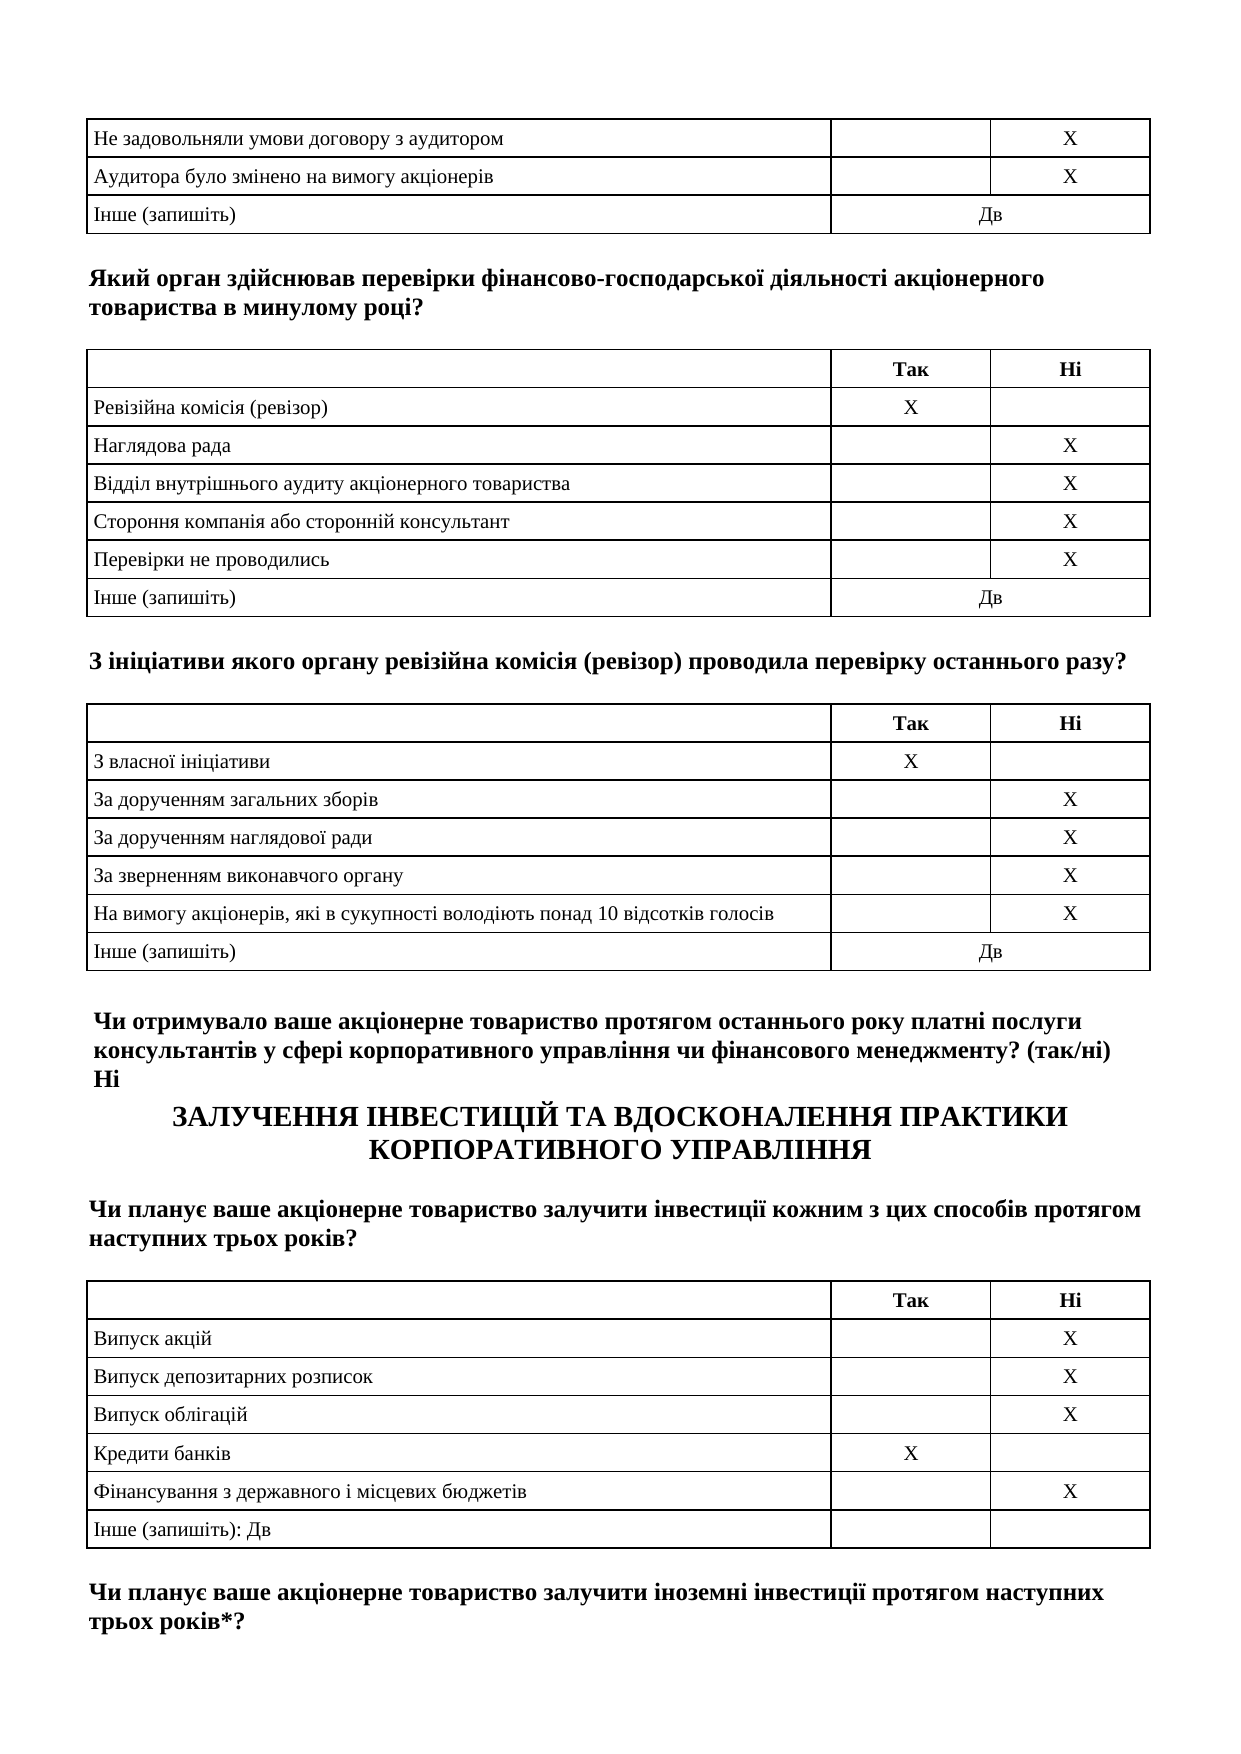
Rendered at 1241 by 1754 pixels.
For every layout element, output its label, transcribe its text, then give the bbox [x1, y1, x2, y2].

subtitle ЗАЛУЧЕННЯ ІНВЕСТИЦІЙ ТА ВДОСКОНАЛЕННЯ ПРАКТИКИ КОРПОРАТИВНОГО УПРАВЛІННЯ [89, 1099, 1152, 1166]
table_cell З власної ініціативи [88, 743, 830, 779]
table_cell X [991, 427, 1149, 463]
table_cell X [991, 781, 1149, 817]
table_cell X [832, 1434, 990, 1471]
table_cell [991, 388, 1149, 425]
table_header Ні [991, 350, 1149, 387]
table_cell [832, 1320, 990, 1356]
table_cell [832, 503, 990, 539]
table_cell Відділ внутрішнього аудиту акціонерного товариства [88, 465, 830, 501]
table_cell [991, 1511, 1149, 1547]
table_cell [832, 1396, 990, 1433]
table_header Ні [991, 1282, 1149, 1318]
table_cell Інше (запишіть): Дв [88, 1511, 830, 1547]
table_header Так [832, 1282, 990, 1318]
table_header [88, 350, 830, 387]
table_cell X [991, 819, 1149, 855]
table_cell За дорученням загальних зборів [88, 781, 830, 817]
table_cell X [991, 1358, 1149, 1394]
table_cell Фінансування з державного і місцевих бюджетів [88, 1472, 830, 1509]
table_cell [832, 1358, 990, 1394]
table_cell Інше (запишіть) [88, 579, 830, 616]
table_cell [832, 895, 990, 932]
table_cell X [991, 120, 1149, 156]
table_cell [832, 120, 990, 156]
table_cell X [991, 465, 1149, 501]
table_cell [832, 819, 990, 855]
table_cell [832, 465, 990, 501]
table_cell Кредити банків [88, 1434, 830, 1471]
table_cell X [832, 388, 990, 425]
table_cell [832, 857, 990, 893]
table_header Так [832, 350, 990, 387]
table_cell Дв [832, 196, 1149, 232]
table_cell Дв [832, 933, 1149, 970]
subtitle Чи планує ваше акціонерне товариство залучити іноземні інвестиції протягом наступних трьох років*? [89, 1577, 1152, 1635]
table_cell X [991, 857, 1149, 893]
subtitle Чи планує ваше акціонерне товариство залучити інвестиції кожним з цих способів протягом наступних трьох років? [89, 1194, 1152, 1252]
table_cell Випуск депозитарних розписок [88, 1358, 830, 1394]
table_cell X [991, 895, 1149, 932]
table_cell Інше (запишіть) [88, 933, 830, 970]
table_header [88, 705, 830, 741]
table_cell [832, 427, 990, 463]
subtitle З ініціативи якого органу ревізійна комісія (ревізор) проводила перевірку останнього разу? [89, 646, 1152, 674]
table_cell На вимогу акціонерів, які в сукупності володіють понад 10 відсотків голосів [88, 895, 830, 932]
table_cell Аудитора було змінено на вимогу акціонерів [88, 158, 830, 194]
table_cell [832, 158, 990, 194]
table_cell Перевірки не проводились [88, 541, 830, 577]
table_cell За дорученням наглядової ради [88, 819, 830, 855]
table_cell Наглядова рада [88, 427, 830, 463]
table_cell Стороння компанія або сторонній консультант [88, 503, 830, 539]
table_cell Не задовольняли умови договору з аудитором [88, 120, 830, 156]
table_header Ні [991, 705, 1149, 741]
table_header Так [832, 705, 990, 741]
table_cell X [991, 1396, 1149, 1433]
table_cell Ревізійна комісія (ревізор) [88, 388, 830, 425]
table_cell [991, 1434, 1149, 1471]
table_cell Інше (запишіть) [88, 196, 830, 232]
table_header [88, 1282, 830, 1318]
table_cell Випуск облігацій [88, 1396, 830, 1433]
table_cell [832, 1472, 990, 1509]
table_cell За зверненням виконавчого органу [88, 857, 830, 893]
table_cell X [991, 1472, 1149, 1509]
table_cell X [991, 158, 1149, 194]
table_header Чи отримувало ваше акціонерне товариство протягом останнього року платні послуги консультантів у сфері корпоративного управління чи фінансового менеджменту? (так/ні) Ні [87, 1000, 1150, 1099]
table_cell [832, 541, 990, 577]
subtitle Який орган здійснював перевірки фінансово-господарської діяльності акціонерного товариства в минулому році? [89, 263, 1152, 320]
table_cell [991, 743, 1149, 779]
table_cell X [991, 541, 1149, 577]
table_cell Дв [832, 579, 1149, 616]
table_cell [832, 781, 990, 817]
table_cell [832, 1511, 990, 1547]
table_cell X [832, 743, 990, 779]
table_cell X [991, 503, 1149, 539]
table_cell Випуск акцій [88, 1320, 830, 1356]
table_cell X [991, 1320, 1149, 1356]
